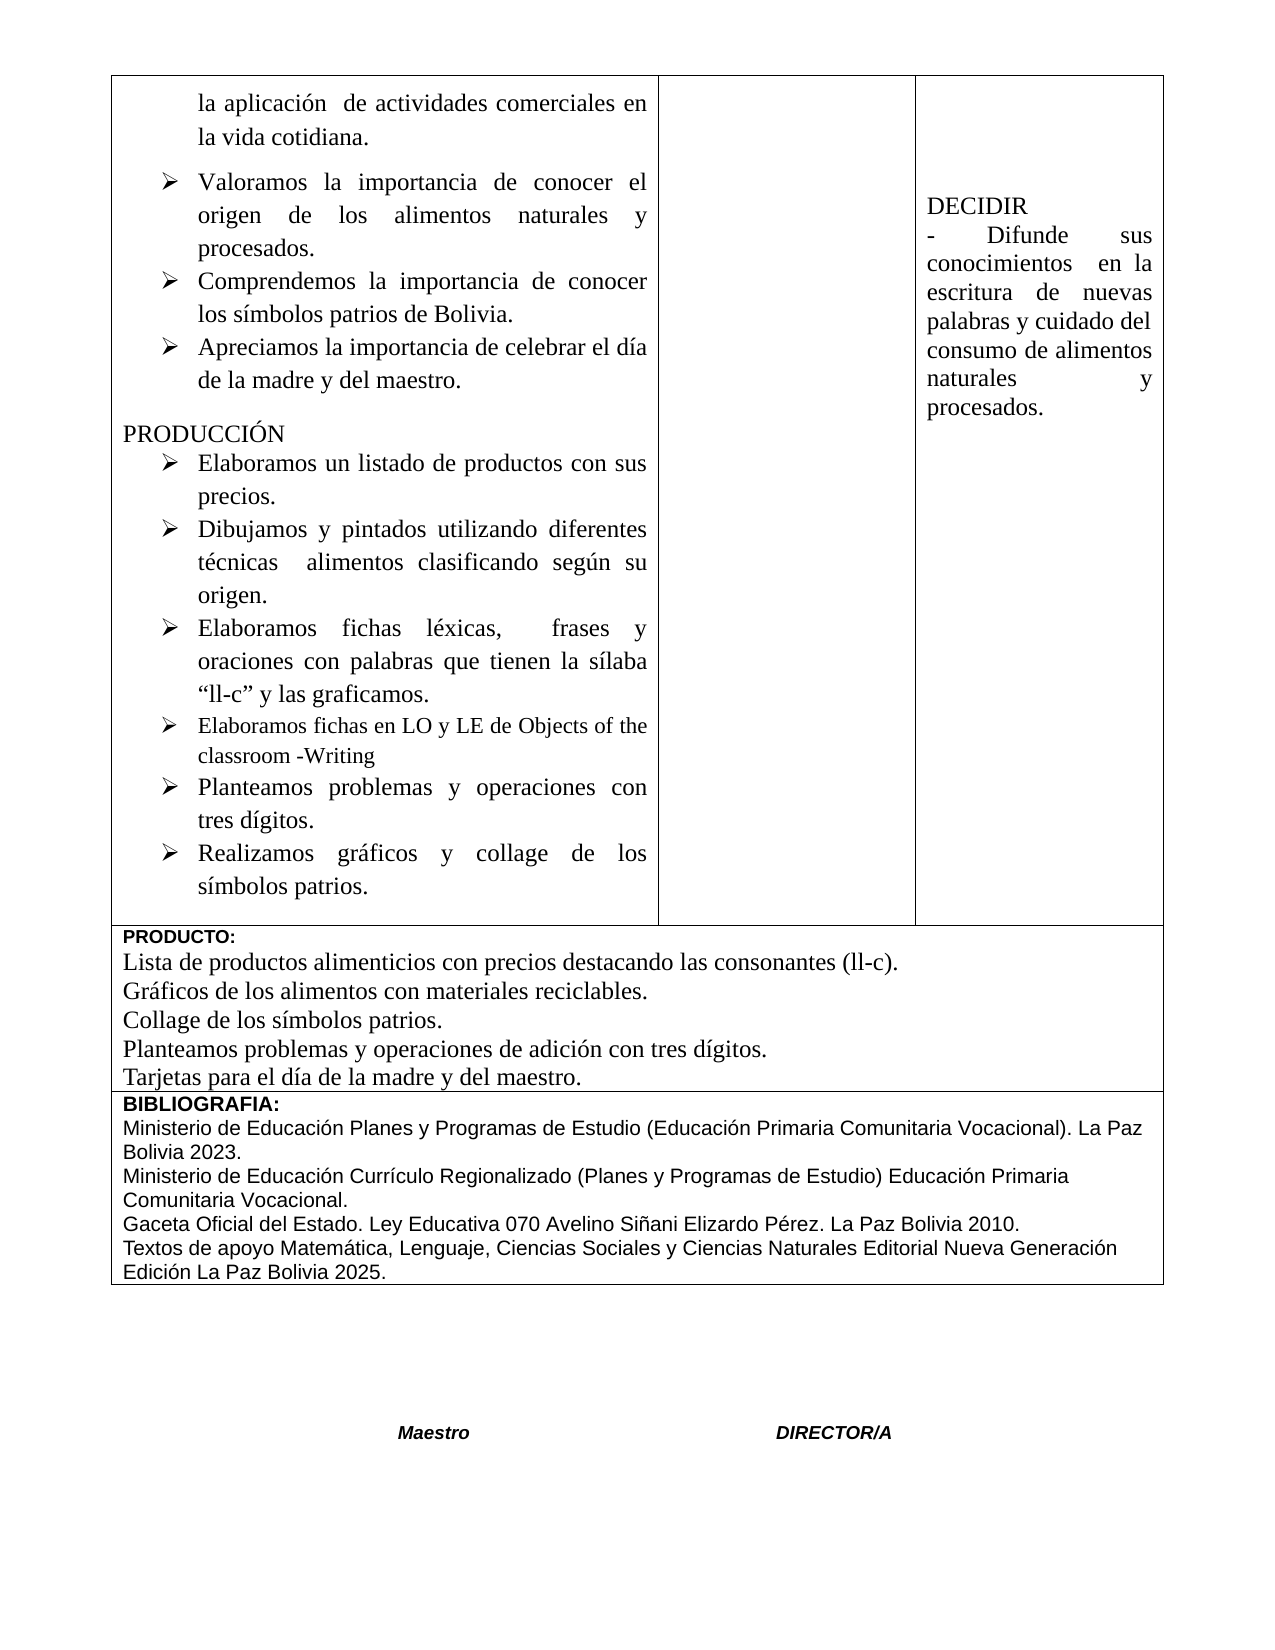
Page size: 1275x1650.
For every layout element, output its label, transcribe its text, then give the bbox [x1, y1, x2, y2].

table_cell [659, 76, 915, 925]
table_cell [916, 76, 1163, 925]
text Maestro DIRECTOR/A [75, 1422, 1200, 1443]
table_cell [112, 76, 658, 925]
table_cell BIBLIOGRAFIA: Ministerio de Educación Planes y Programas de Estudio (Educación Primaria Comunitaria Vocacional). La Paz Bolivia 2023. Ministerio de Educación Currículo Regionalizado (Planes y Programas de Estudio) Educación Primaria Comunitaria Vocacional. Gaceta Oficial del Estado. Ley Educativa 070 Avelino Siñani Elizardo Pérez. La Paz Bolivia 2010. Textos de apoyo Matemática, Lenguaje, Ciencias Sociales y Ciencias Naturales Editorial Nueva Generación Edición La Paz Bolivia 2025. [112, 1092, 1163, 1284]
table_cell PRODUCTO: Lista de productos alimenticios con precios destacando las consonantes (ll-c). Gráficos de los alimentos con materiales reciclables. Collage de los símbolos patrios. Planteamos problemas y operaciones de adición con tres dígitos. Tarjetas para el día de la madre y del maestro. [112, 926, 1163, 1091]
